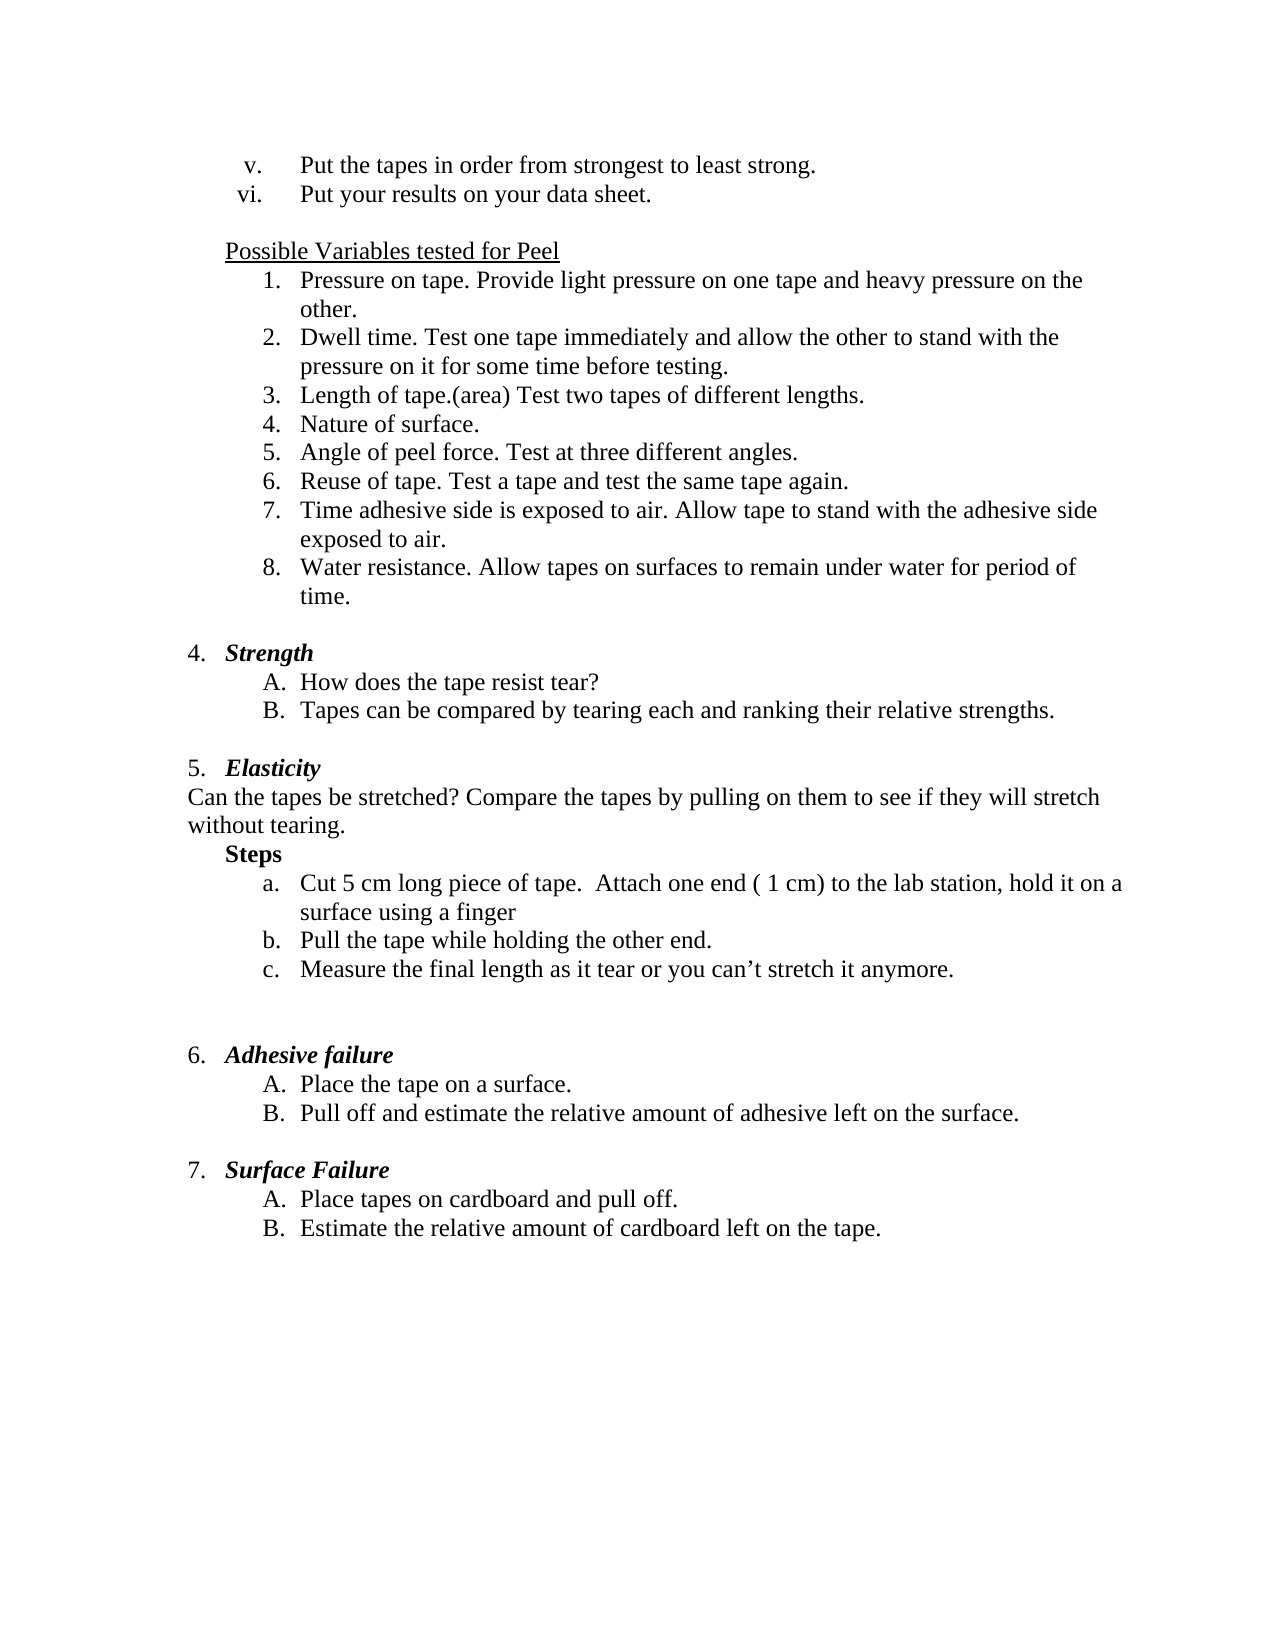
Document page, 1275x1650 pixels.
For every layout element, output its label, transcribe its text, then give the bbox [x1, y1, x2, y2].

list Time adhesive side is exposed to air. Allow tape to stand with the adhesive side exposed to air. [262, 495, 1125, 552]
list Put your results on your data sheet. [262, 179, 1125, 207]
list Reuse of tape. Test a tape and test the same tape again. [262, 466, 1125, 495]
list Measure the final length as it tear or you can’t stretch it anymore. [262, 954, 1125, 983]
list Surface Failure [187, 1156, 1125, 1184]
list Strength [187, 638, 1125, 667]
list Nature of surface. [262, 409, 1125, 437]
text Steps [225, 839, 1125, 868]
list Angle of peel force. Test at three different angles. [262, 437, 1125, 466]
list Dwell time. Test one tape immediately and allow the other to stand with the pressure on it for some time before testing. [262, 322, 1125, 380]
list Place the tape on a surface. [262, 1069, 1125, 1098]
list Adhesive failure [187, 1041, 1125, 1069]
text Possible Variables tested for Peel [225, 236, 1125, 265]
list Tapes can be compared by tearing each and ranking their relative strengths. [262, 696, 1125, 724]
list Pull off and estimate the relative amount of adhesive left on the surface. [262, 1098, 1125, 1127]
list Estimate the relative amount of cardboard left on the tape. [262, 1213, 1125, 1242]
text Can the tapes be stretched? Compare the tapes by pulling on them to see if they will stretch without tearing. [187, 782, 1125, 839]
list How does the tape resist tear? [262, 667, 1125, 696]
list Water resistance. Allow tapes on surfaces to remain under water for period of time. [262, 552, 1125, 610]
list Place tapes on cardboard and pull off. [262, 1184, 1125, 1213]
list Length of tape.(area) Test two tapes of different lengths. [262, 380, 1125, 409]
list Cut 5 cm long piece of tape. Attach one end ( 1 cm) to the lab station, hold it on a surface using a finger [262, 868, 1125, 926]
list Pressure on tape. Provide light pressure on one tape and heavy pressure on the other. [262, 265, 1125, 322]
list Put the tapes in order from strongest to least strong. [262, 150, 1125, 179]
list Pull the tape while holding the other end. [262, 926, 1125, 954]
list Elasticity [187, 753, 1125, 782]
